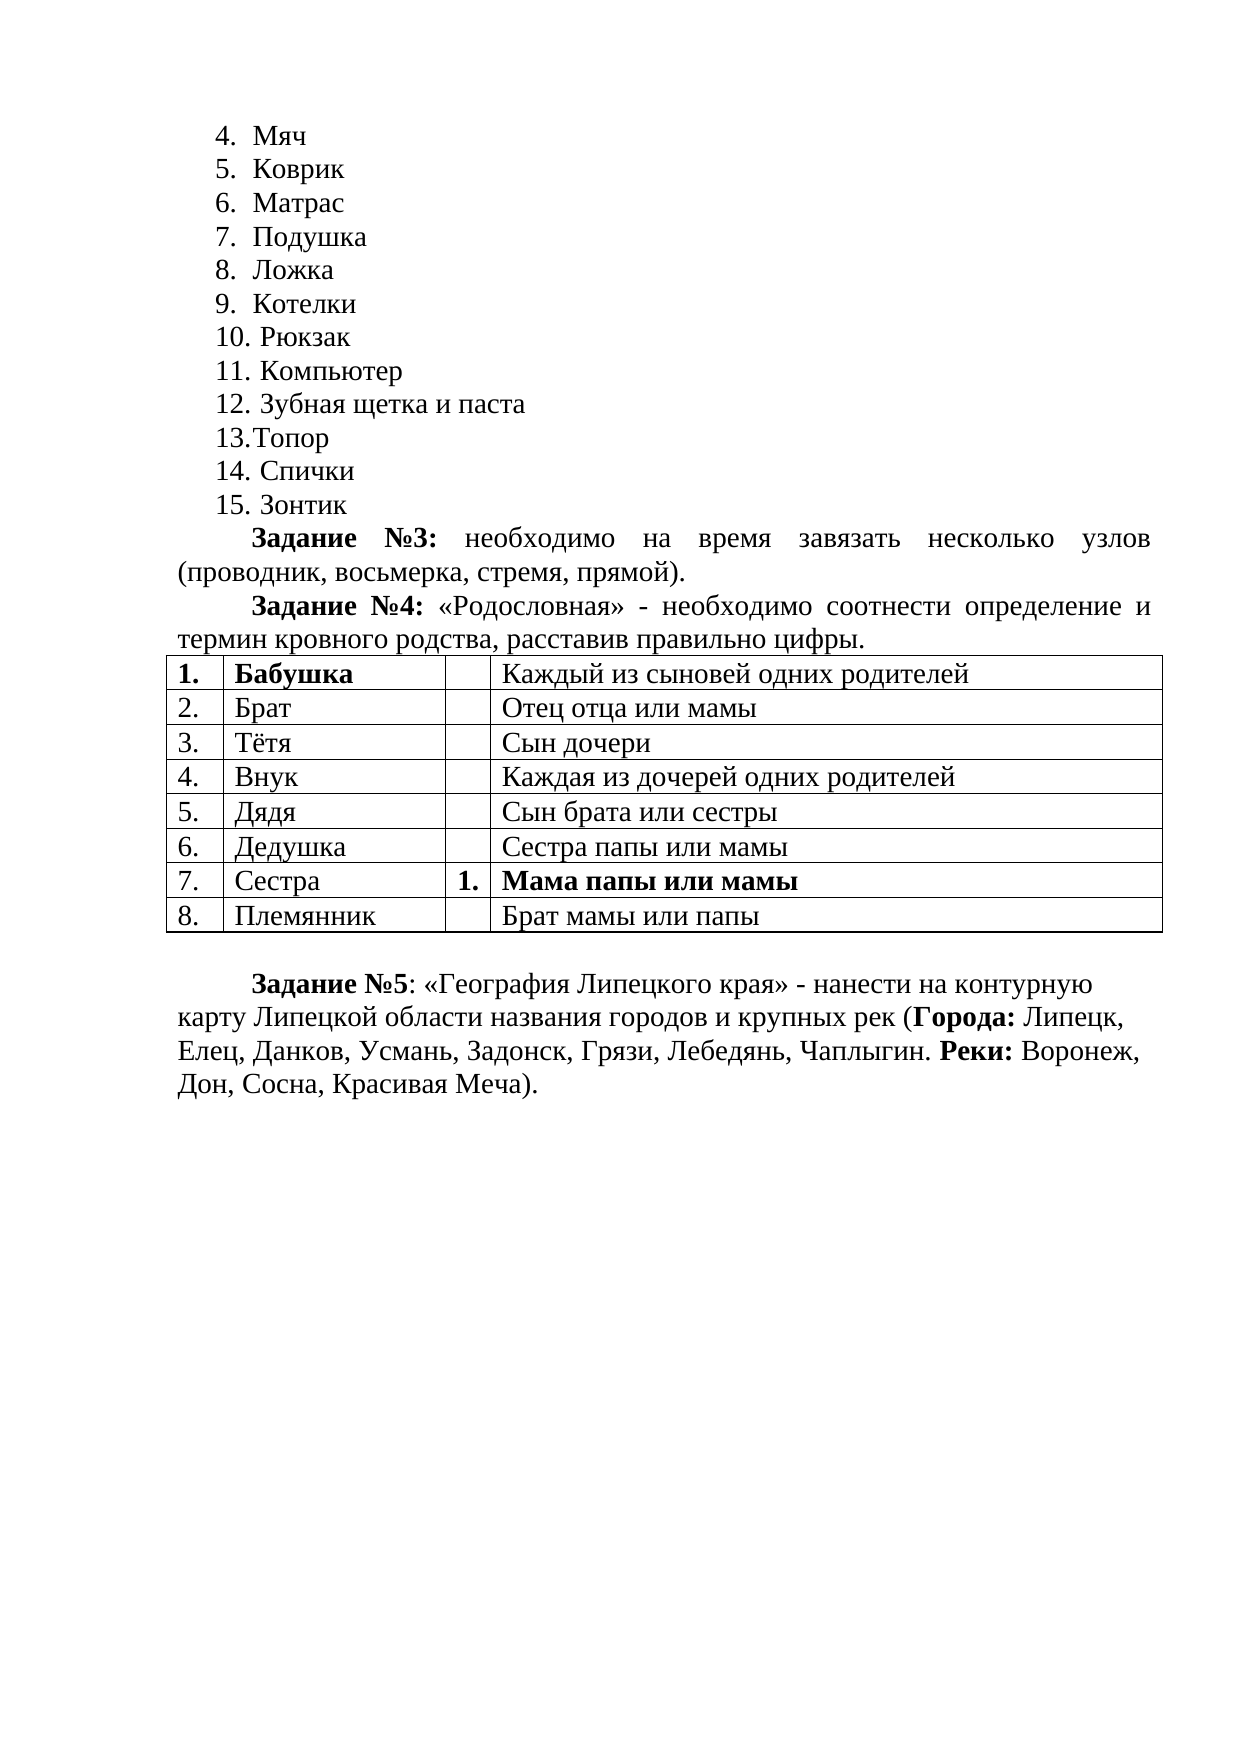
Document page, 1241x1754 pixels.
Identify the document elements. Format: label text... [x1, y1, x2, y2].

list Подушка [215, 219, 1152, 252]
table_cell [446, 760, 490, 793]
table_cell 5. [167, 794, 223, 828]
table_cell [446, 690, 490, 724]
table_header [446, 656, 490, 689]
table_cell Сестра [224, 863, 445, 897]
table_cell Брат [224, 690, 445, 724]
table_cell Брат мамы или папы [491, 898, 1162, 931]
text Задание №4: «Родословная» - необходимо соотнести определение и термин кровного родства, расставив правильно цифры. [177, 588, 1152, 655]
table_cell 4. [167, 760, 223, 793]
list Мяч [215, 118, 1152, 152]
table_cell Дядя [224, 794, 445, 828]
table_cell [446, 829, 490, 862]
table_cell [446, 794, 490, 828]
table_cell Каждая из дочерей одних родителей [491, 760, 1162, 793]
text Задание №3: необходимо на время завязать несколько узлов (проводник, восьмерка, стремя, прямой). [177, 521, 1152, 588]
table_cell Сын дочери [491, 725, 1162, 758]
list Котелки [215, 286, 1152, 319]
table_cell Сын брата или сестры [491, 794, 1162, 828]
table_cell Мама папы или мамы [491, 863, 1162, 897]
table_header Бабушка [224, 656, 445, 689]
list Топор [215, 420, 1152, 453]
table_header 1. [167, 656, 223, 689]
list Матрас [215, 185, 1152, 219]
list Ложка [215, 252, 1152, 286]
table_cell Отец отца или мамы [491, 690, 1162, 724]
table_header Каждый из сыновей одних родителей [491, 656, 1162, 689]
table_cell [446, 898, 490, 931]
text Задание №5: «География Липецкого края» - нанести на контурную карту Липецкой области названия городов и крупных рек (Города: Липецк, Елец, Данков, Усмань, Задонск, Грязи, Лебедянь, Чаплыгин. Реки: Воронеж, Дон, Сосна, Красивая Меча). [177, 966, 1152, 1100]
table_cell [446, 725, 490, 758]
list Зубная щетка и паста [215, 386, 1152, 420]
table_cell Внук [224, 760, 445, 793]
table_cell 7. [167, 863, 223, 897]
table_cell 2. [167, 690, 223, 724]
list Коврик [215, 152, 1152, 185]
list Компьютер [215, 353, 1152, 386]
list Зонтик [215, 487, 1152, 521]
table_cell Племянник [224, 898, 445, 931]
list Спички [215, 453, 1152, 487]
list Рюкзак [215, 319, 1152, 353]
table_cell 1. [446, 863, 490, 897]
table_cell 6. [167, 829, 223, 862]
table_cell 3. [167, 725, 223, 758]
table_cell Тётя [224, 725, 445, 758]
table_cell Сестра папы или мамы [491, 829, 1162, 862]
table_cell Дедушка [224, 829, 445, 862]
table_cell 8. [167, 898, 223, 931]
